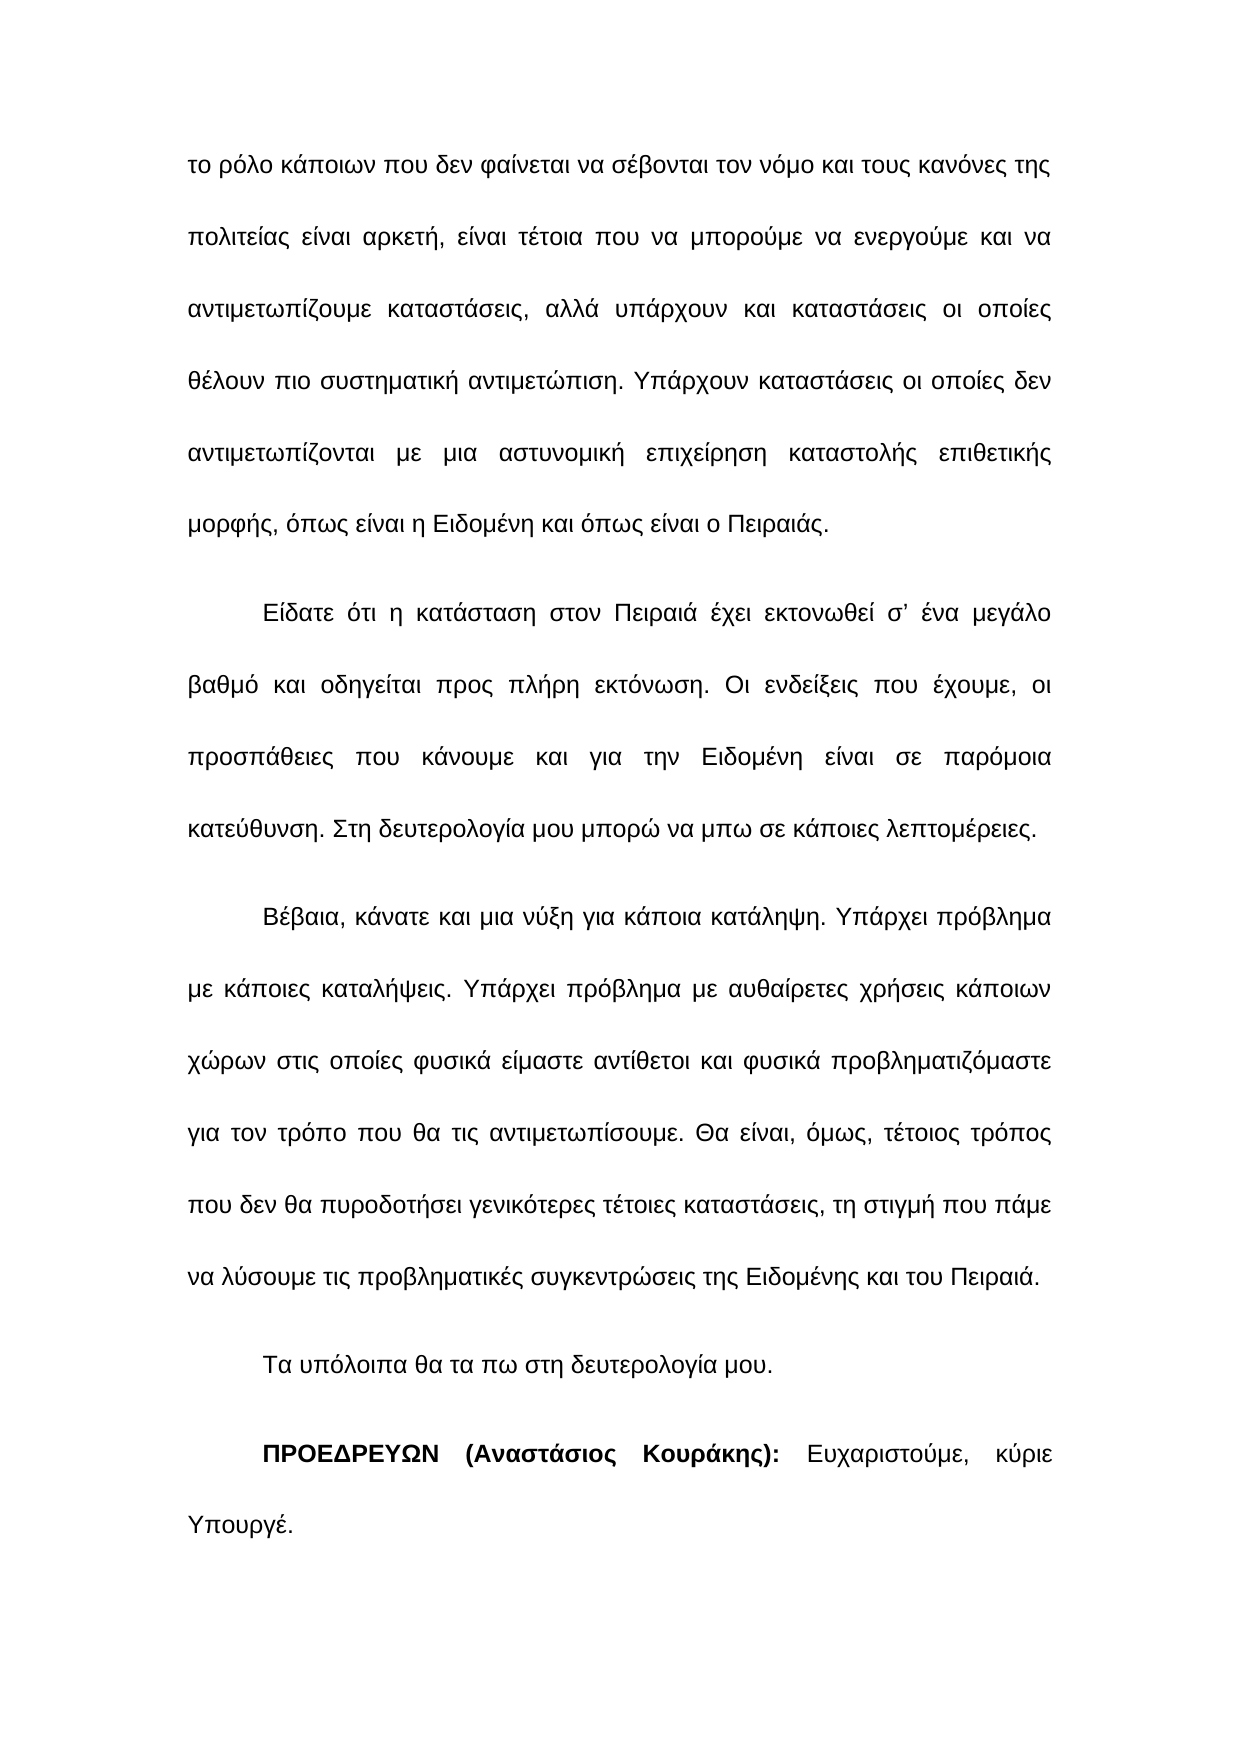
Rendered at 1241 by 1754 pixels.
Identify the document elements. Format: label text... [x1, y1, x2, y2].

text ΠΡΟΕΔΡΕΥΩΝ (Αναστάσιος Κουράκης): Ευχαριστούμε, κύριε Υπουργέ. [187, 1438, 1053, 1539]
text Βέβαια, κάνατε και μια νύξη για κάποια κατάληψη. Υπάρχει πρόβλημα με κάποιες καταλήψεις. Υπάρχει πρόβλημα με αυθαίρετες χρήσεις κάποιων χώρων στις οποίες φυσικά είμαστε αντίθετοι και φυσικά προβληματιζόμαστε για τον τρόπο που θα τις αντιμετωπίσουμε. Θα είναι, όμως, τέτοιος τρόπος που δεν θα πυροδοτήσει γενικότερες τέτοιες καταστάσεις, τη στιγμή που πάμε να λύσουμε τις προβληματικές συγκεντρώσεις της Ειδομένης και του Πειραιά. [187, 902, 1053, 1290]
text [187, 150, 1053, 538]
text Είδατε ότι η κατάσταση στον Πειραιά έχει εκτονωθεί σ’ ένα μεγάλο βαθμό και οδηγείται προς πλήρη εκτόνωση. Οι ενδείξεις που έχουμε, οι προσπάθειες που κάνουμε και για την Ειδομένη είναι σε παρόμοια κατεύθυνση. Στη δευτερολογία μου μπορώ να μπω σε κάποιες λεπτομέρειες. [187, 598, 1053, 842]
text Τα υπόλοιπα θα τα πω στη δευτερολογία μου. [187, 1350, 1053, 1379]
